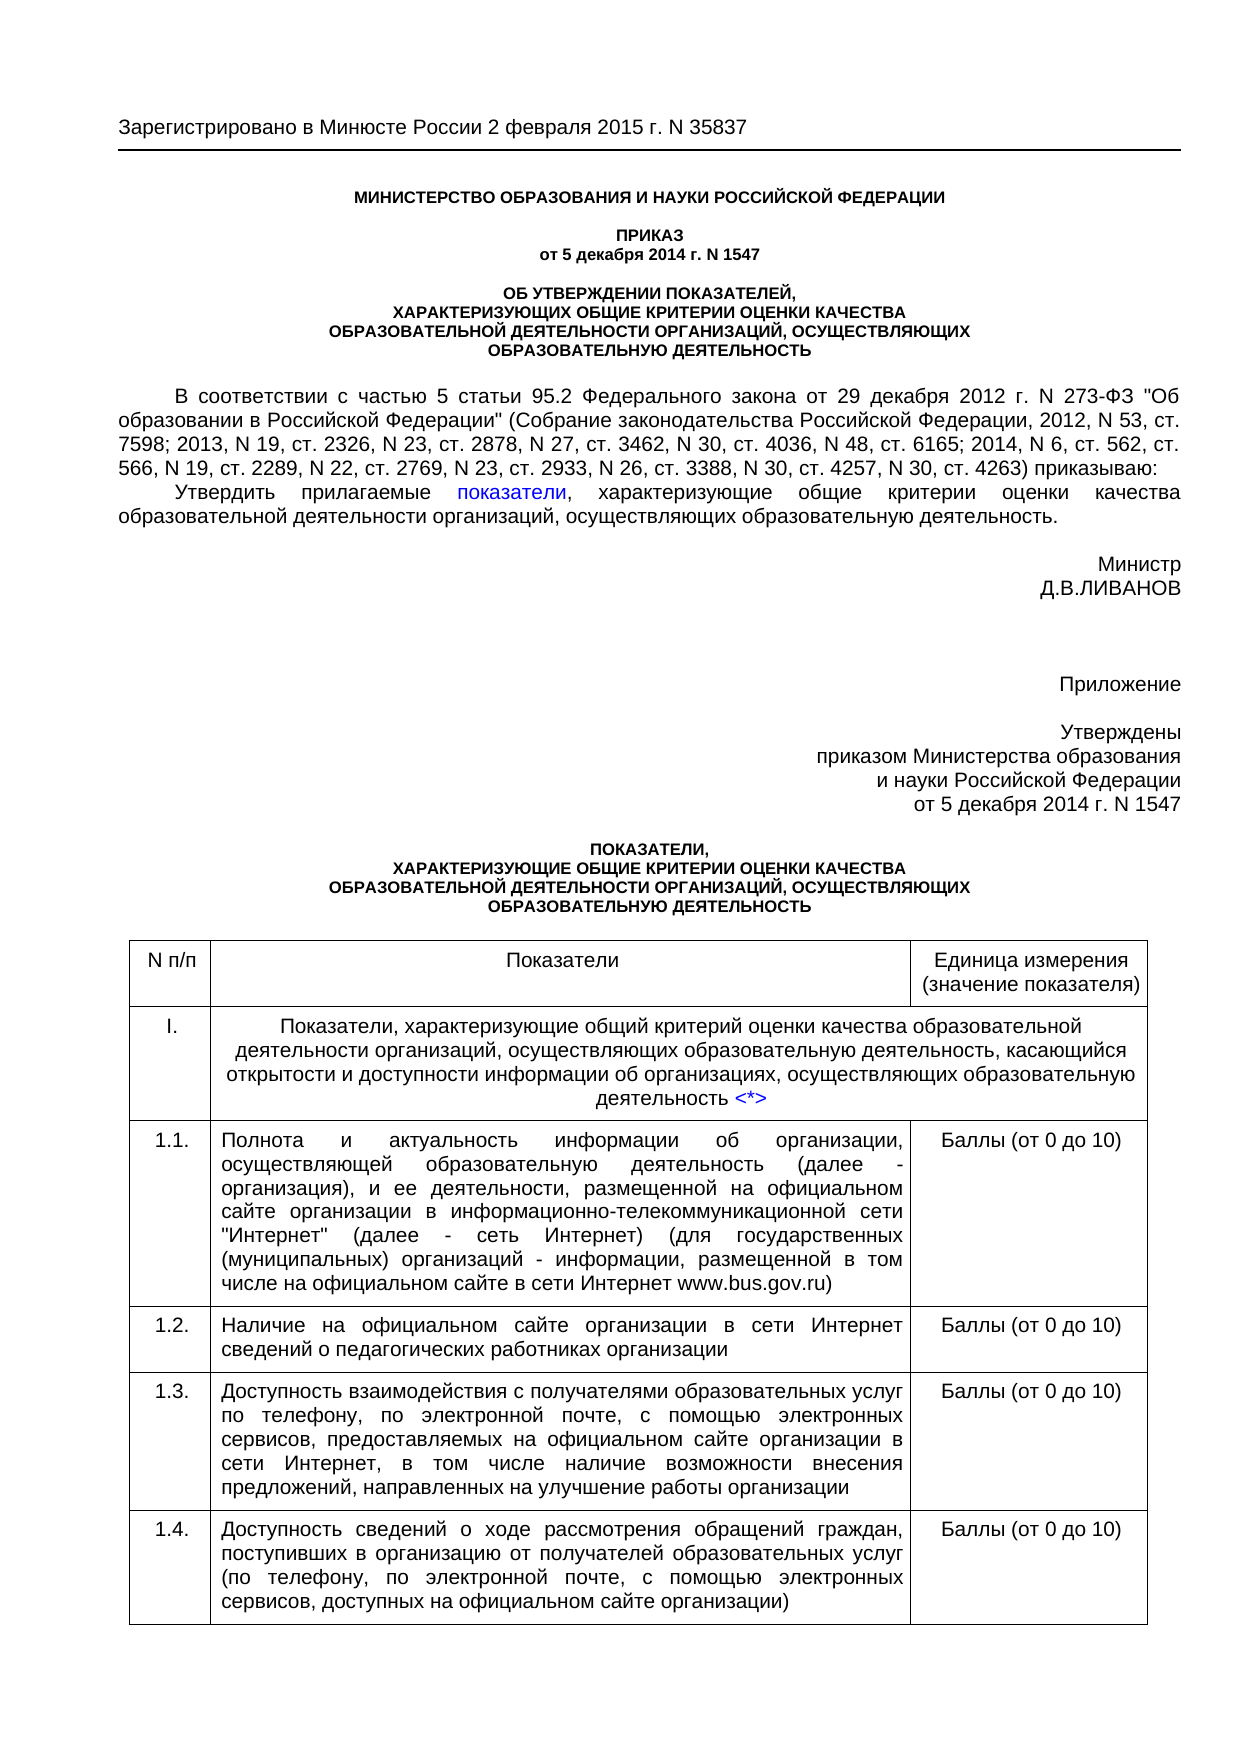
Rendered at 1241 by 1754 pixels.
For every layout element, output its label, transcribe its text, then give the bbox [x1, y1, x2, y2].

text ОБРАЗОВАТЕЛЬНОЙ ДЕЯТЕЛЬНОСТИ ОРГАНИЗАЦИЙ, ОСУЩЕСТВЛЯЮЩИХ [118, 322, 1181, 341]
table_cell Полнота и актуальность информации об организации, осуществляющей образовательную деятельность (далее - организация), и ее деятельности, размещенной на официальном сайте организации в информационно-телекоммуникационной сети "Интернет" (далее - сеть Интернет) (для государственных (муниципальных) организаций - информации, размещенной в том числе на официальном сайте в сети Интернет www.bus.gov.ru) [211, 1121, 910, 1306]
table_header N п/п [130, 941, 210, 1006]
text ХАРАКТЕРИЗУЮЩИЕ ОБЩИЕ КРИТЕРИИ ОЦЕНКИ КАЧЕСТВА [118, 858, 1181, 878]
table_cell 1.1. [130, 1121, 210, 1306]
table_header Показатели [211, 941, 910, 1006]
text ПРИКАЗ [118, 226, 1181, 245]
table_cell Баллы (от 0 до 10) [911, 1121, 1147, 1306]
text приказом Министерства образования [118, 743, 1181, 767]
table_cell Наличие на официальном сайте организации в сети Интернет сведений о педагогических работниках организации [211, 1307, 910, 1372]
text ПОКАЗАТЕЛИ, [118, 839, 1181, 858]
table_cell Доступность сведений о ходе рассмотрения обращений граждан, поступивших в организацию от получателей образовательных услуг (по телефону, по электронной почте, с помощью электронных сервисов, доступных на официальном сайте организации) [211, 1511, 910, 1624]
text Д.В.ЛИВАНОВ [118, 576, 1181, 600]
text Утверждены [118, 719, 1181, 743]
text В соответствии с частью 5 статьи 95.2 Федерального закона от 29 декабря 2012 г. N 273-ФЗ "Об образовании в Российской Федерации" (Собрание законодательства Российской Федерации, 2012, N 53, ст. 7598; 2013, N 19, ст. 2326, N 23, ст. 2878, N 27, ст. 3462, N 30, ст. 4036, N 48, ст. 6165; 2014, N 6, ст. 562, ст. 566, N 19, ст. 2289, N 22, ст. 2769, N 23, ст. 2933, N 26, ст. 3388, N 30, ст. 4257, N 30, ст. 4263) приказываю: [118, 384, 1181, 480]
text и науки Российской Федерации [118, 767, 1181, 791]
text от 5 декабря 2014 г. N 1547 [118, 245, 1181, 264]
text Зарегистрировано в Минюсте России 2 февраля 2015 г. N 35837 [118, 115, 1181, 139]
table_header Единица измерения (значение показателя) [911, 941, 1147, 1006]
table_cell Показатели, характеризующие общий критерий оценки качества образовательной деятельности организаций, осуществляющих образовательную деятельность, касающийся открытости и доступности информации об организациях, осуществляющих образовательную деятельность <*> [211, 1007, 1147, 1120]
table_cell Баллы (от 0 до 10) [911, 1373, 1147, 1510]
text ОБРАЗОВАТЕЛЬНУЮ ДЕЯТЕЛЬНОСТЬ [118, 341, 1181, 360]
text от 5 декабря 2014 г. N 1547 [118, 791, 1181, 815]
text ОБ УТВЕРЖДЕНИИ ПОКАЗАТЕЛЕЙ, [118, 283, 1181, 303]
text ОБРАЗОВАТЕЛЬНУЮ ДЕЯТЕЛЬНОСТЬ [118, 897, 1181, 916]
text Приложение [118, 672, 1181, 696]
table_cell 1.3. [130, 1373, 210, 1510]
text Утвердить прилагаемые показатели, характеризующие общие критерии оценки качества образовательной деятельности организаций, осуществляющих образовательную деятельность. [118, 480, 1181, 528]
table_cell 1.4. [130, 1511, 210, 1624]
table_cell 1.2. [130, 1307, 210, 1372]
text Министр [118, 552, 1181, 576]
table_cell Баллы (от 0 до 10) [911, 1511, 1147, 1624]
text ХАРАКТЕРИЗУЮЩИХ ОБЩИЕ КРИТЕРИИ ОЦЕНКИ КАЧЕСТВА [118, 303, 1181, 322]
table_cell I. [130, 1007, 210, 1120]
table_cell Доступность взаимодействия с получателями образовательных услуг по телефону, по электронной почте, с помощью электронных сервисов, предоставляемых на официальном сайте организации в сети Интернет, в том числе наличие возможности внесения предложений, направленных на улучшение работы организации [211, 1373, 910, 1510]
table_cell Баллы (от 0 до 10) [911, 1307, 1147, 1372]
text МИНИСТЕРСТВО ОБРАЗОВАНИЯ И НАУКИ РОССИЙСКОЙ ФЕДЕРАЦИИ [118, 188, 1181, 207]
text ОБРАЗОВАТЕЛЬНОЙ ДЕЯТЕЛЬНОСТИ ОРГАНИЗАЦИЙ, ОСУЩЕСТВЛЯЮЩИХ [118, 878, 1181, 897]
